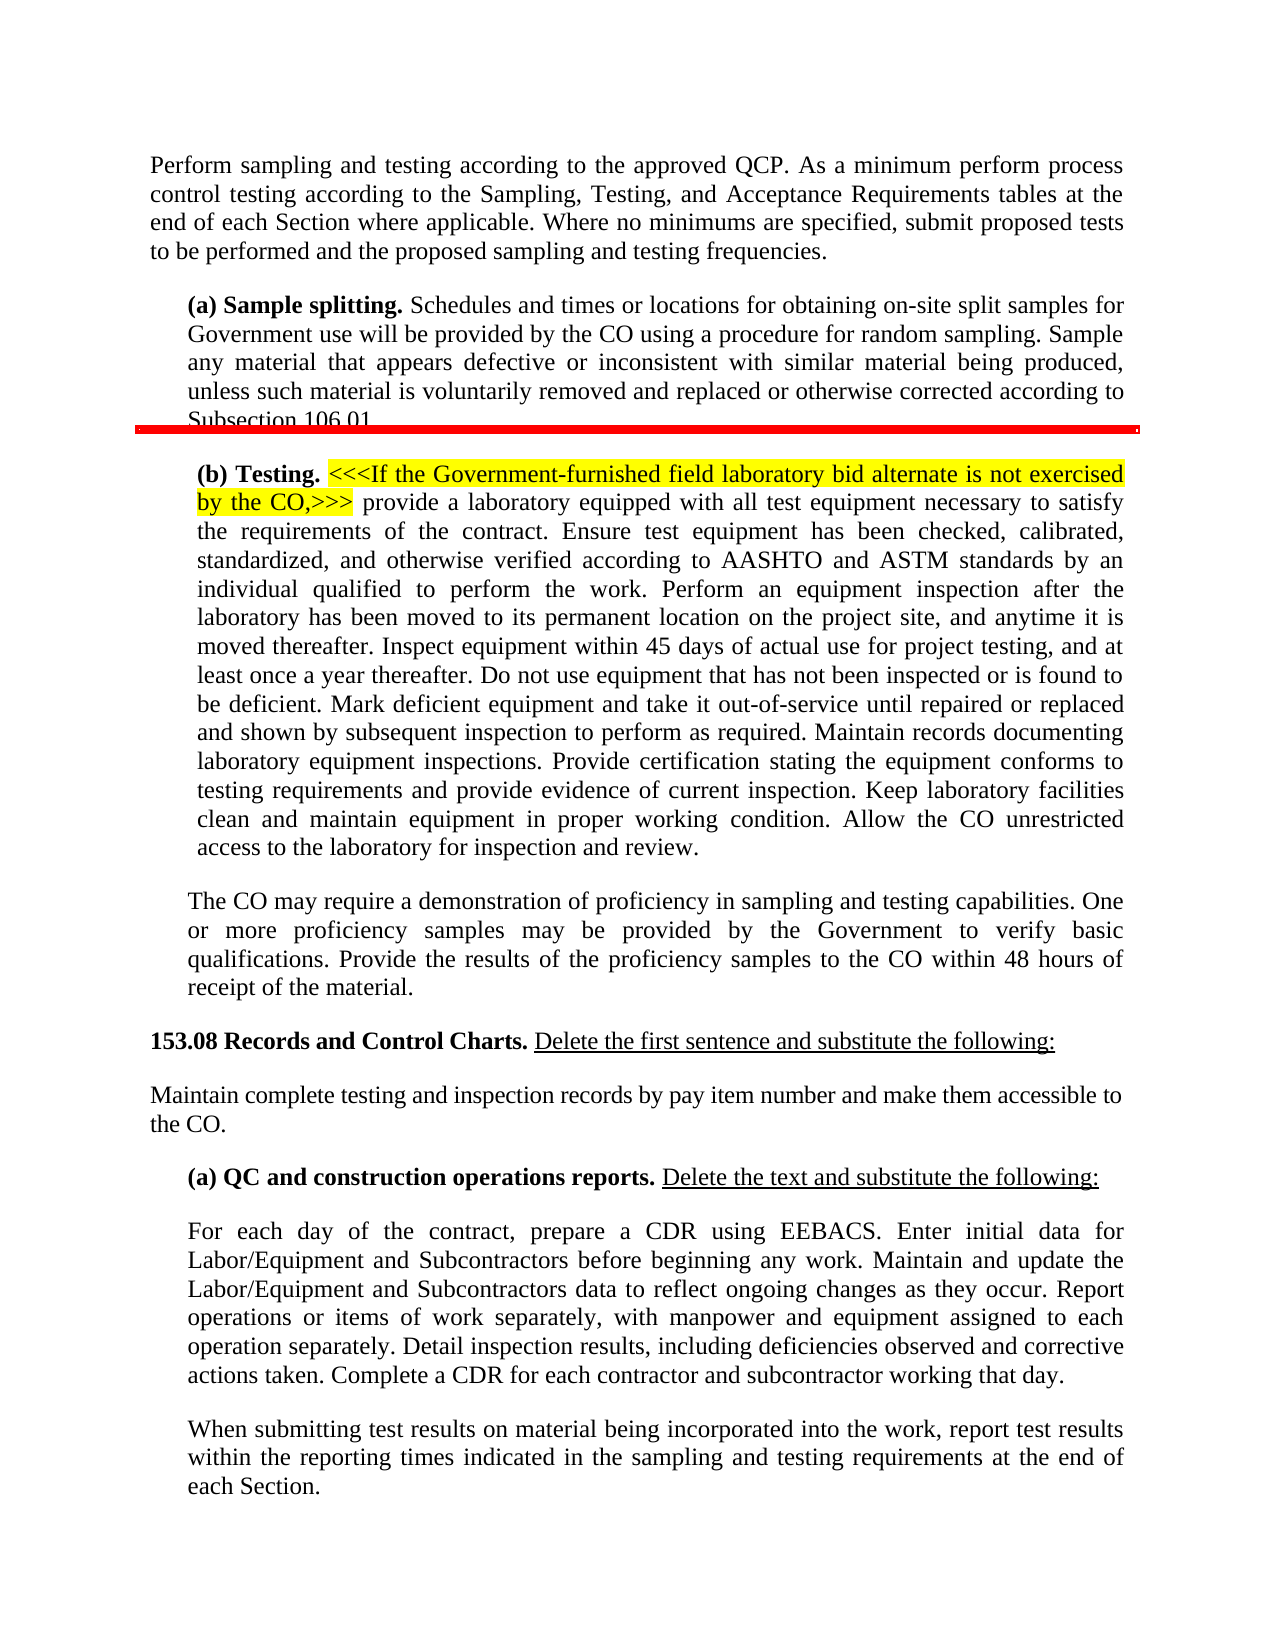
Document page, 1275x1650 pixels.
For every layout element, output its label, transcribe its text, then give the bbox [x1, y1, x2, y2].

text When submitting test results on material being incorporated into the work, report test results within the reporting times indicated in the sampling and testing requirements at the end of each Section. [187, 1414, 1125, 1500]
text The CO may require a demonstration of proficiency in sampling and testing capabilities. One or more proficiency samples may be provided by the Government to verify basic qualifications. Provide the results of the proficiency samples to the CO within 48 hours of receipt of the material. [187, 886, 1125, 1001]
text (a) QC and construction operations reports. Delete the text and substitute the following: [187, 1162, 1125, 1191]
text (a) Sample splitting. Schedules and times or locations for obtaining on-site split samples for Government use will be provided by the CO using a procedure for random sampling. Sample any material that appears defective or inconsistent with similar material being produced, unless such material is voluntarily removed and replaced or otherwise corrected according to Subsection 106.01 [187, 290, 1125, 425]
text Perform sampling and testing according to the approved QCP. As a minimum perform process control testing according to the Sampling, Testing, and Acceptance Requirements tables at the end of each Section where applicable. Where no minimums are specified, submit proposed tests to be performed and the proposed sampling and testing frequencies. [150, 150, 1125, 265]
text Maintain complete testing and inspection records by pay item number and make them accessible to the CO. [150, 1080, 1125, 1137]
text (b) Testing. <<<If the Government-furnished field laboratory bid alternate is not exercised by the CO,>>> provide a laboratory equipped with all test equipment necessary to satisfy the requirements of the contract. Ensure test equipment has been checked, calibrated, standardized, and otherwise verified according to AASHTO and ASTM standards by an individual qualified to perform the work. Perform an equipment inspection after the laboratory has been moved to its permanent location on the project site, and anytime it is moved thereafter. Inspect equipment within 45 days of actual use for project testing, and at least once a year thereafter. Do not use equipment that has not been inspected or is found to be deficient. Mark deficient equipment and take it out-of-service until repaired or replaced and shown by subsequent inspection to perform as required. Maintain records documenting laboratory equipment inspections. Provide certification stating the equipment conforms to testing requirements and provide evidence of current inspection. Keep laboratory facilities clean and maintain equipment in proper working condition. Allow the CO unrestricted access to the laboratory for inspection and review. [197, 459, 1125, 861]
text For each day of the contract, prepare a CDR using EEBACS. Enter initial data for Labor/Equipment and Subcontractors before beginning any work. Maintain and update the Labor/Equipment and Subcontractors data to reflect ongoing changes as they occur. Report operations or items of work separately, with manpower and equipment assigned to each operation separately. Detail inspection results, including deficiencies observed and corrective actions taken. Complete a CDR for each contractor and subcontractor working that day. [187, 1216, 1125, 1389]
text 153.08 Records and Control Charts. Delete the first sentence and substitute the following: [150, 1026, 1125, 1055]
